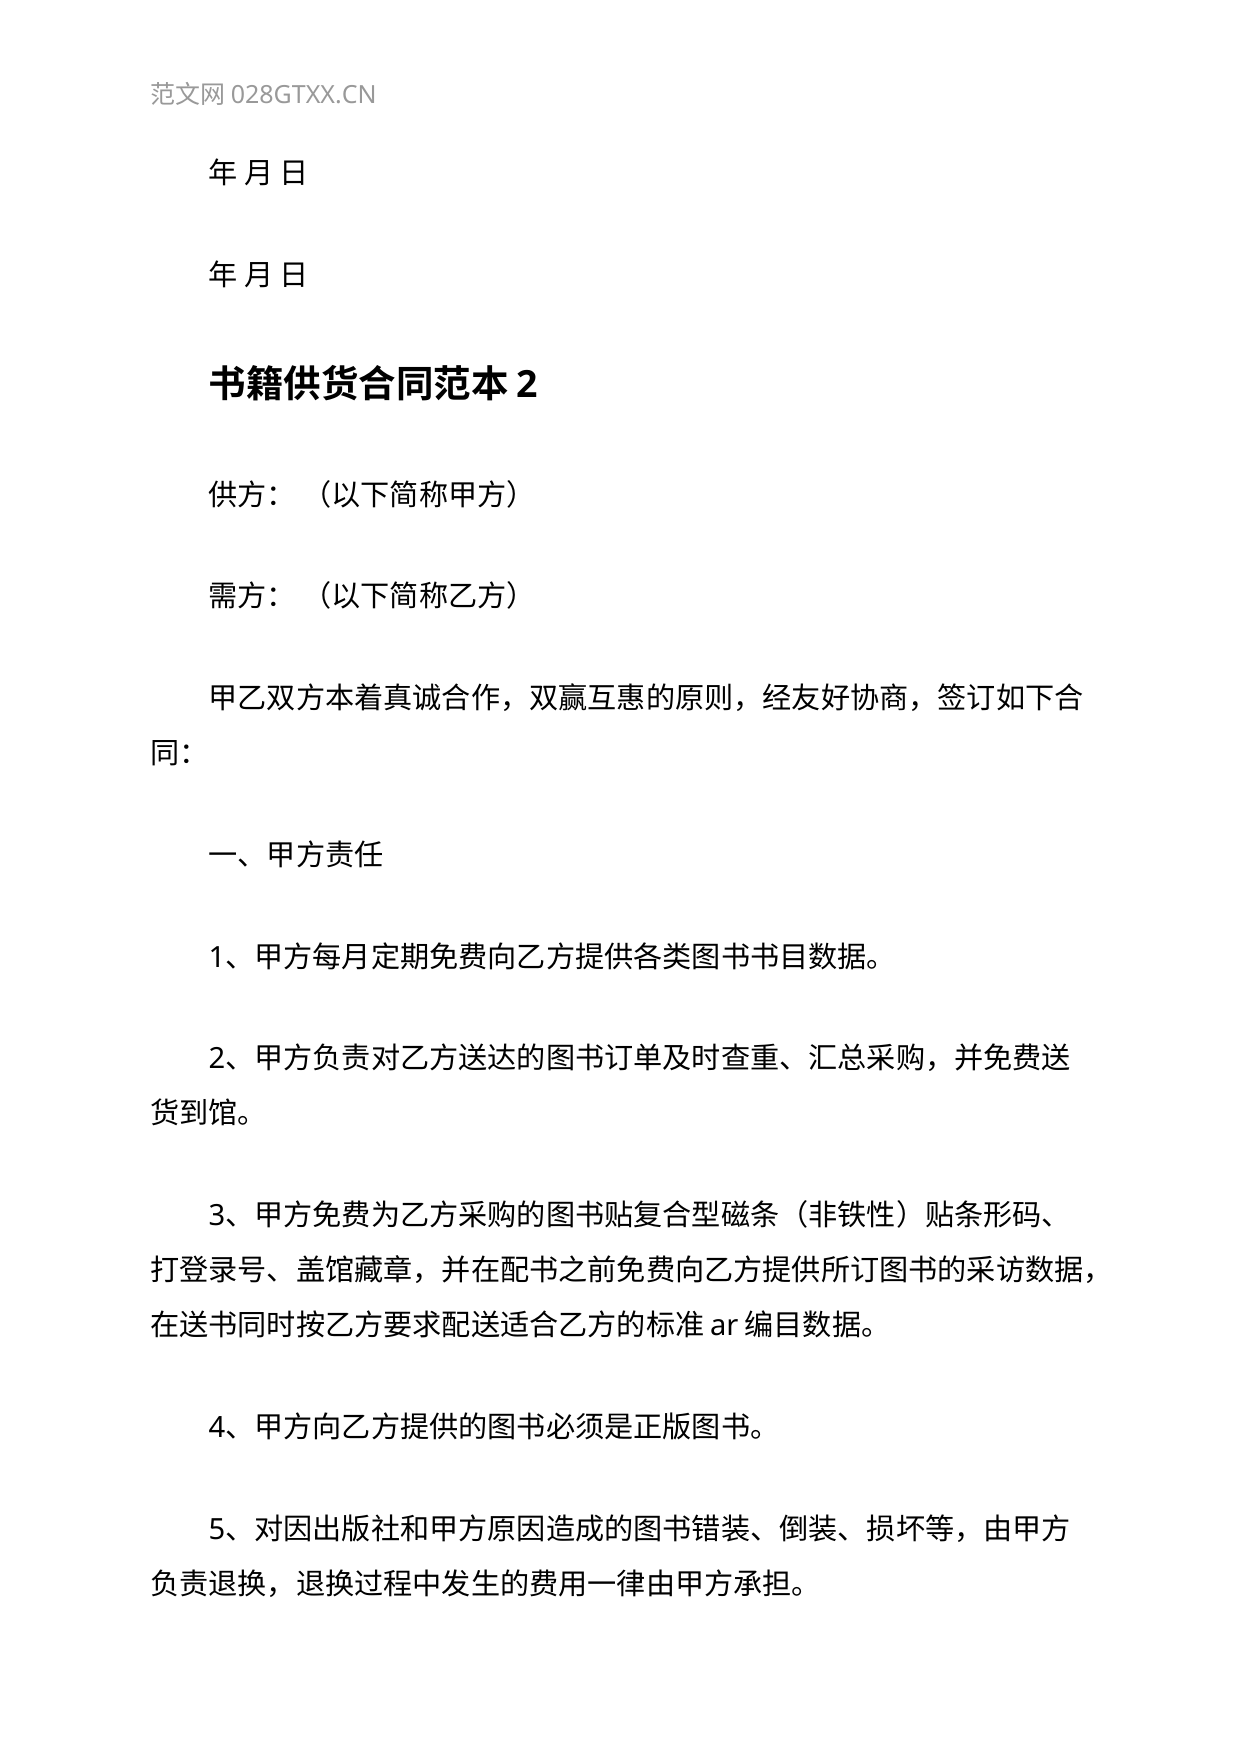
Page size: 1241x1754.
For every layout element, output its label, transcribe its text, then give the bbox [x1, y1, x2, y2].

text 4、甲方向乙方提供的图书必须是正版图书。 [150, 1404, 1090, 1446]
text 书籍供货合同范本2 [150, 353, 1090, 408]
text 供方： （以下简称甲方） [150, 471, 1090, 513]
text 3、甲方免费为乙方采购的图书贴复合型磁条（非铁性）贴条形码、打登录号、盖馆藏章，并在配书之前免费向乙方提供所订图书的采访数据，在送书同时按乙方要求配送适合乙方的标准ar编目数据。 [150, 1192, 1090, 1344]
text 年 月 日 [150, 252, 1090, 294]
text 甲乙双方本着真诚合作，双赢互惠的原则，经友好协商，签订如下合同： [150, 675, 1090, 772]
text 年 月 日 [150, 150, 1090, 192]
text 需方： （以下简称乙方） [150, 573, 1090, 615]
text 5、对因出版社和甲方原因造成的图书错装、倒装、损坏等，由甲方负责退换，退换过程中发生的费用一律由甲方承担。 [150, 1506, 1090, 1603]
text 1、甲方每月定期免费向乙方提供各类图书书目数据。 [150, 933, 1090, 976]
text 一、甲方责任 [150, 831, 1090, 874]
text 2、甲方负责对乙方送达的图书订单及时查重、汇总采购，并免费送货到馆。 [150, 1035, 1090, 1132]
